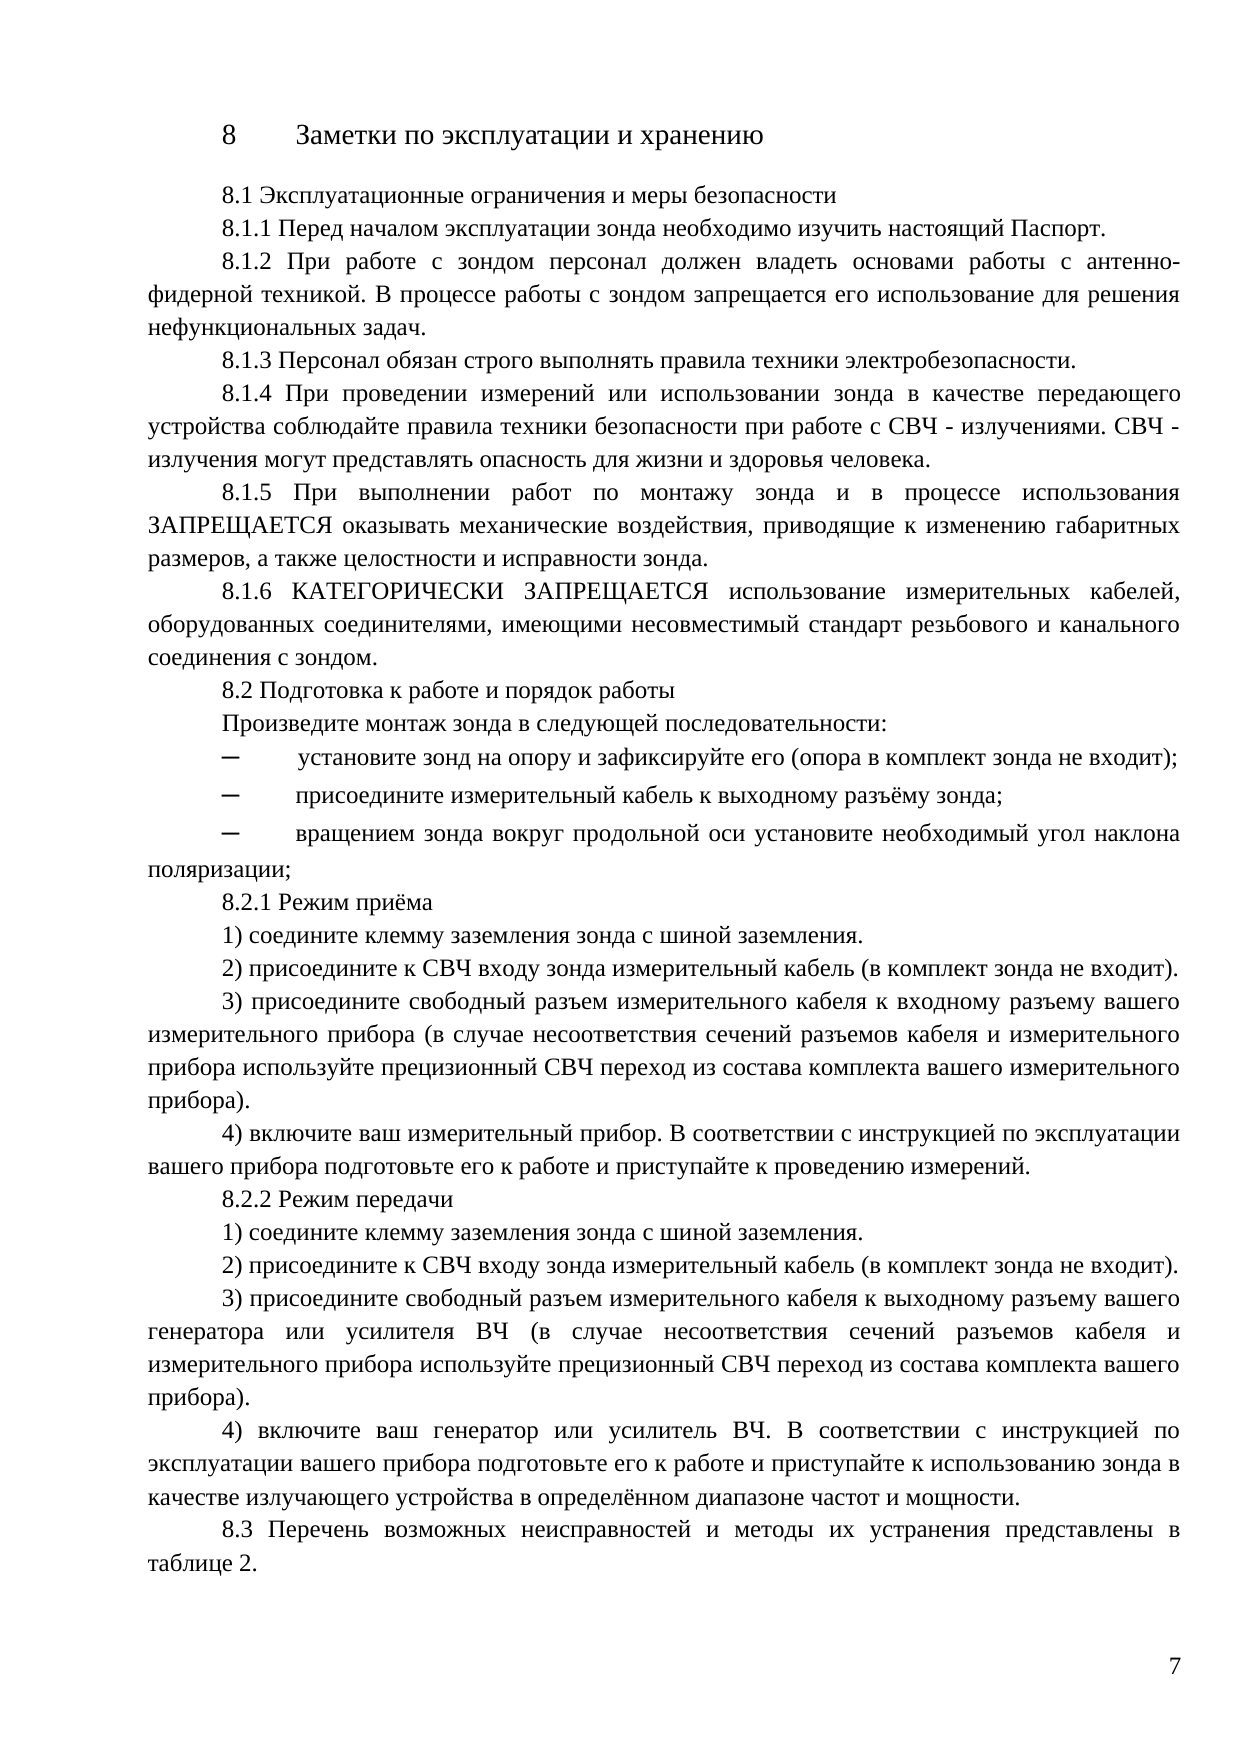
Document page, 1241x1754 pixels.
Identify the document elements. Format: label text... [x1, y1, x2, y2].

text 4) включите ваш генератор или усилитель ВЧ. В соответствии с инструкцией по эксплуатации вашего прибора подготовьте его к работе и приступайте к использованию зонда в качестве излучающего устройства в определённом диапазоне частот и мощности. [148, 1416, 1181, 1510]
text 8.2 Подготовка к работе и порядок работы [148, 675, 1181, 704]
text 3) присоедините свободный разъем измерительного кабеля к выходному разъему вашего генератора или усилителя ВЧ (в случае несоответствия сечений разъемов кабеля и измерительного прибора используйте прецизионный СВЧ переход из состава комплекта вашего прибора). [148, 1283, 1181, 1411]
text 8.1.4 При проведении измерений или использовании зонда в качестве передающего устройства соблюдайте правила техники безопасности при работе с СВЧ - излучениями. СВЧ - излучения могут представлять опасность для жизни и здоровья человека. [148, 378, 1181, 473]
text 8.1 Эксплуатационные ограничения и меры безопасности [148, 180, 1181, 208]
list вращением зонда вокруг продольной оси установите необходимый угол наклона поляризации; [148, 817, 1181, 883]
text 8.1.6 КАТЕГОРИЧЕСКИ ЗАПРЕЩАЕТСЯ использование измерительных кабелей, оборудованных соединителями, имеющими несовместимый стандарт резьбового и канального соединения с зондом. [148, 576, 1181, 671]
text 2) присоедините к СВЧ входу зонда измерительный кабель (в комплект зонда не входит). [148, 1250, 1181, 1279]
text 4) включите ваш измерительный прибор. В соответствии с инструкцией по эксплуатации вашего прибора подготовьте его к работе и приступайте к проведению измерений. [148, 1118, 1181, 1180]
text 8.2.1 Режим приёма [148, 887, 1181, 916]
list присоедините измерительный кабель к выходному разъёму зонда; [148, 779, 1181, 812]
text 8.1.2 При работе с зондом персонал должен владеть основами работы с антенно-фидерной техникой. В процессе работы с зондом запрещается его использование для решения нефункциональных задач. [148, 246, 1181, 341]
text 8.1.1 Перед началом эксплуатации зонда необходимо изучить настоящий Паспорт. [148, 213, 1181, 241]
text Произведите монтаж зонда в следующей последовательности: [148, 708, 1181, 737]
text 8.3 Перечень возможных неисправностей и методы их устранения представлены в таблице 2. [148, 1514, 1181, 1576]
text 8.1.3 Персонал обязан строго выполнять правила техники электробезопасности. [148, 345, 1181, 373]
text 1) соедините клемму заземления зонда с шиной заземления. [148, 1217, 1181, 1246]
text 8.2.2 Режим передачи [148, 1184, 1181, 1213]
text 3) присоедините свободный разъем измерительного кабеля к входному разъему вашего измерительного прибора (в случае несоответствия сечений разъемов кабеля и измерительного прибора используйте прецизионный СВЧ переход из состава комплекта вашего измерительного прибора). [148, 986, 1181, 1114]
subtitle Заметки по эксплуатации и хранению [148, 117, 1181, 151]
text 1) соедините клемму заземления зонда с шиной заземления. [148, 920, 1181, 949]
text 8.1.5 При выполнении работ по монтажу зонда и в процессе использования ЗАПРЕЩАЕТСЯ оказывать механические воздействия, приводящие к изменению габаритных размеров, а также целостности и исправности зонда. [148, 477, 1181, 572]
text 2) присоедините к СВЧ входу зонда измерительный кабель (в комплект зонда не входит). [148, 953, 1181, 982]
list установите зонд на опору и зафиксируйте его (опора в комплект зонда не входит); [148, 741, 1181, 774]
